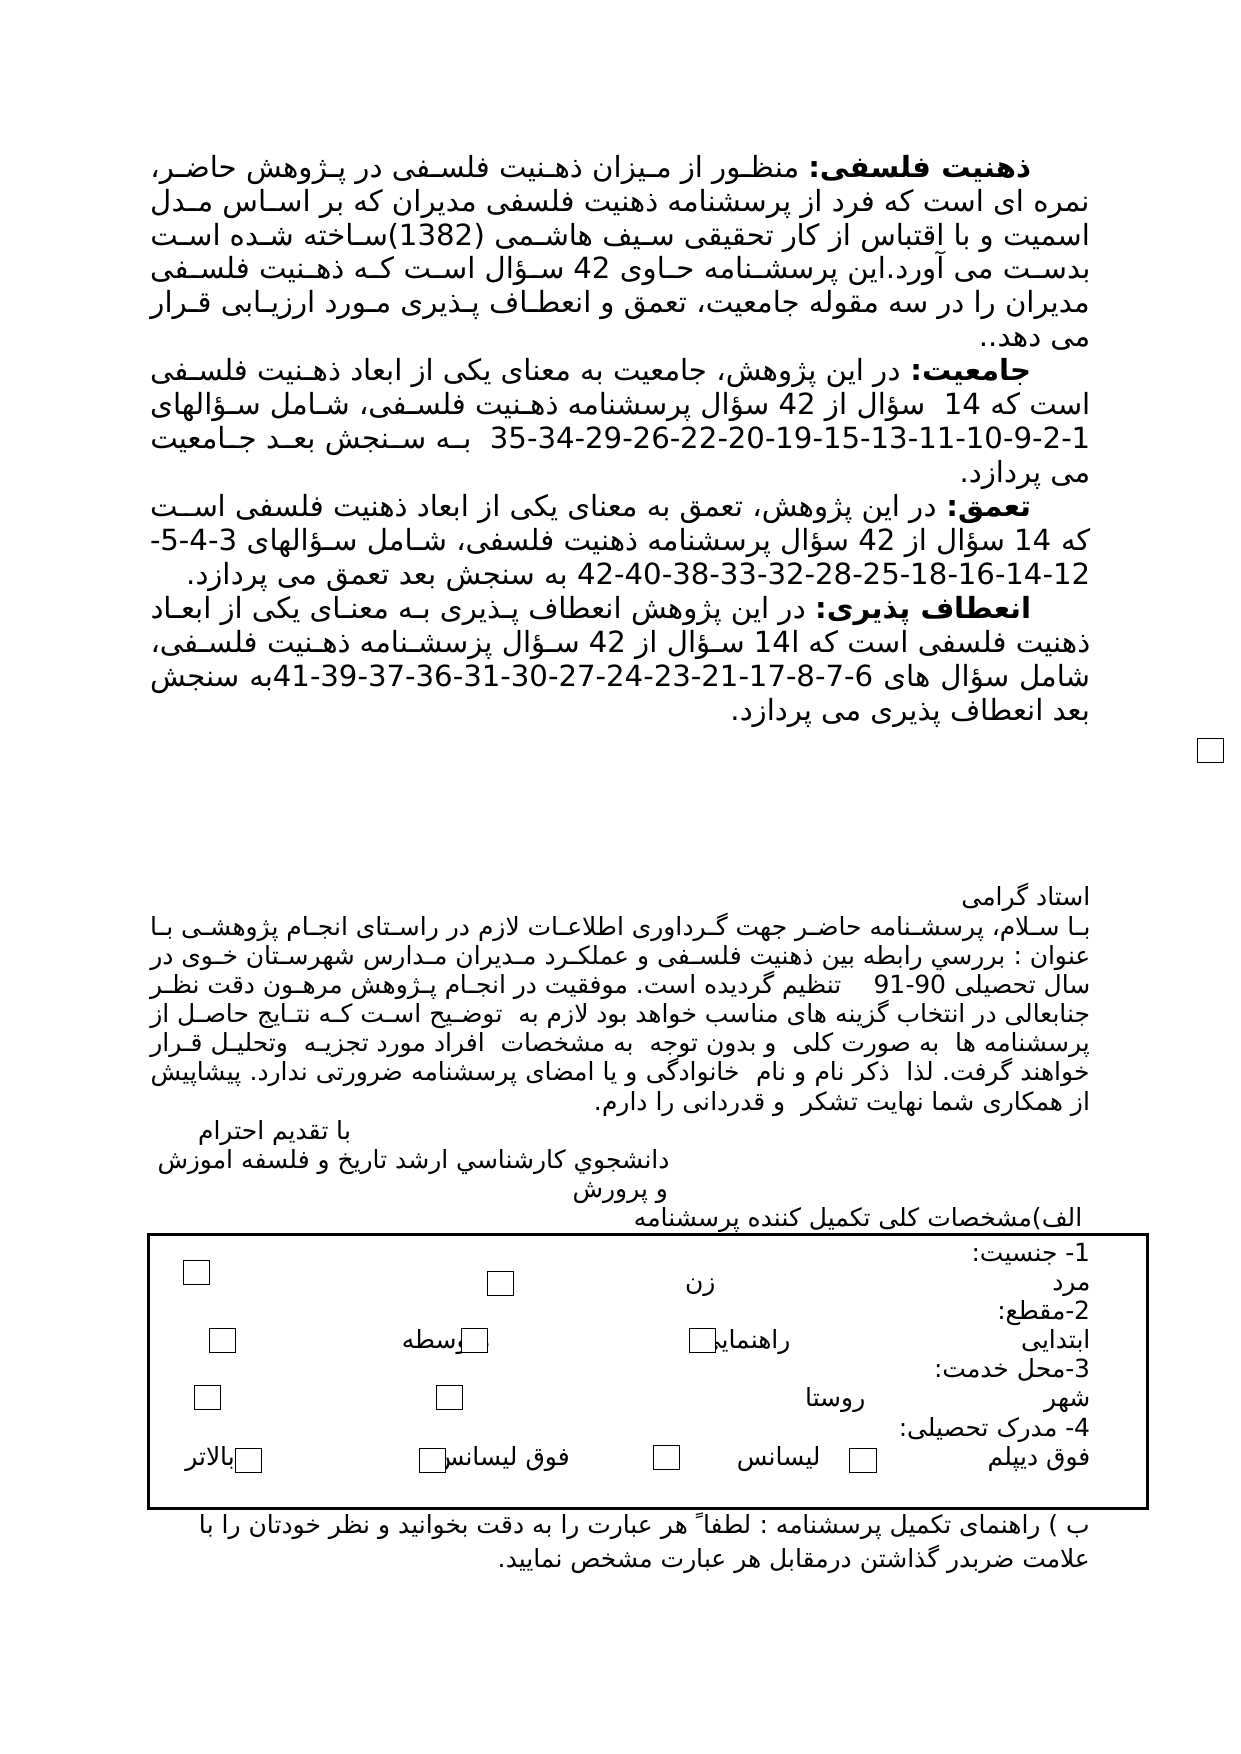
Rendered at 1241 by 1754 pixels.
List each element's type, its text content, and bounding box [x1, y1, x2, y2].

text با تقدیم احترام [150, 1116, 1090, 1145]
text ابتدایی راهنمایی متوسطه [150, 1325, 1090, 1354]
text 2-مقطع: [150, 1296, 1090, 1325]
text مرد زن [150, 1267, 1090, 1296]
text ذهنیت فلسفی: منظور از میزان ذهنیت فلسفی در پژوهش حاضر، نمره ای است که فرد از پرسشنامه ذهنیت فلسفی مدیران که بر اساس مدل اسمیت و با اقتباس از کار تحقیقی سیف هاشمی (1382)ساخته شده است بدست می آورد.این پرسشنامه حاوی 42 سؤال است که ذهنیت فلسفی مدیران را در سه مقوله جامعیت، تعمق و انعطاف پذیری مورد ارزیابی قرار می دهد.. [150, 150, 1090, 354]
text الف)مشخصات کلی تکمیل کننده پرسشنامه [150, 1203, 1090, 1232]
text استاد گرامی [150, 882, 1090, 912]
text با سلام، پرسشنامه حاضر جهت گرداوری اطلاعات لازم در راستای انجام پژوهشی با عنوان : بررسي رابطه بین ذهنیت فلسفی و عملکرد مدیران مدارس شهرستان خوی در سال تحصیلی 90-91 تنظیم گردیده است. موفقیت در انجام پژوهش مرهون دقت نظر جنابعالی در انتخاب گزینه های مناسب خواهد بود لازم به توضیح است که نتایج حاصل از پرسشنامه ها به صورت کلی و بدون توجه به مشخصات افراد مورد تجزیه وتحلیل قرار خواهند گرفت. لذا ذکر نام و نام خانوادگی و یا امضای پرسشنامه ضرورتی ندارد. پیشاپیش از همکاری شما نهایت تشکر و قدردانی را دارم. [150, 912, 1090, 1116]
text 4- مدرک تحصیلی: [150, 1413, 1090, 1442]
text تعمق: در این پژوهش، تعمق به معنای یکی از ابعاد ذهنیت فلسفی است که 14 سؤال از 42 سؤال پرسشنامه ذهنیت فلسفی، شامل سؤالهای 3-4-5-12-14-16-18-25-28-32-33-38-40-42 به سنجش بعد تعمق می پردازد. [150, 489, 1090, 591]
text دانشجوي كارشناسي ارشد تاریخ و فلسفه اموزش و پرورش [150, 1145, 1090, 1203]
text 3-محل خدمت: [150, 1354, 1090, 1383]
text 1- جنسیت: [150, 1236, 1146, 1267]
text شهر روستا [150, 1383, 1090, 1413]
text جامعیت: در این پژوهش، جامعیت به معنای یکی از ابعاد ذهنیت فلسفی است که 14 سؤال از 42 سؤال پرسشنامه ذهنیت فلسفی، شامل سؤالهای 1-2-9-10-11-13-15-19-20-22-26-29-34-35 به سنجش بعد جامعیت می پردازد. [150, 354, 1090, 489]
text ب ) راهنمای تکمیل پرسشنامه : لطفا ً هر عبارت را به دقت بخوانید و نظر خودتان را با علامت ضربدر گذاشتن درمقابل هر عبارت مشخص نمایید. [150, 1510, 1090, 1573]
text فوق دیپلم لیسانس فوق لیسانس بالاتر [150, 1442, 1090, 1471]
text انعطاف پذیری: در این پژوهش انعطاف پذیری به معنای یکی از ابعاد ذهنیت فلسفی است که ا14 سؤال از 42 سؤال پزسشنامه ذهنیت فلسفی، شامل سؤال های 6-7-8-17-21-23-24-27-30-31-36-37-39-41به سنجش بعد انعطاف پذیری می پردازد. [150, 591, 1090, 727]
